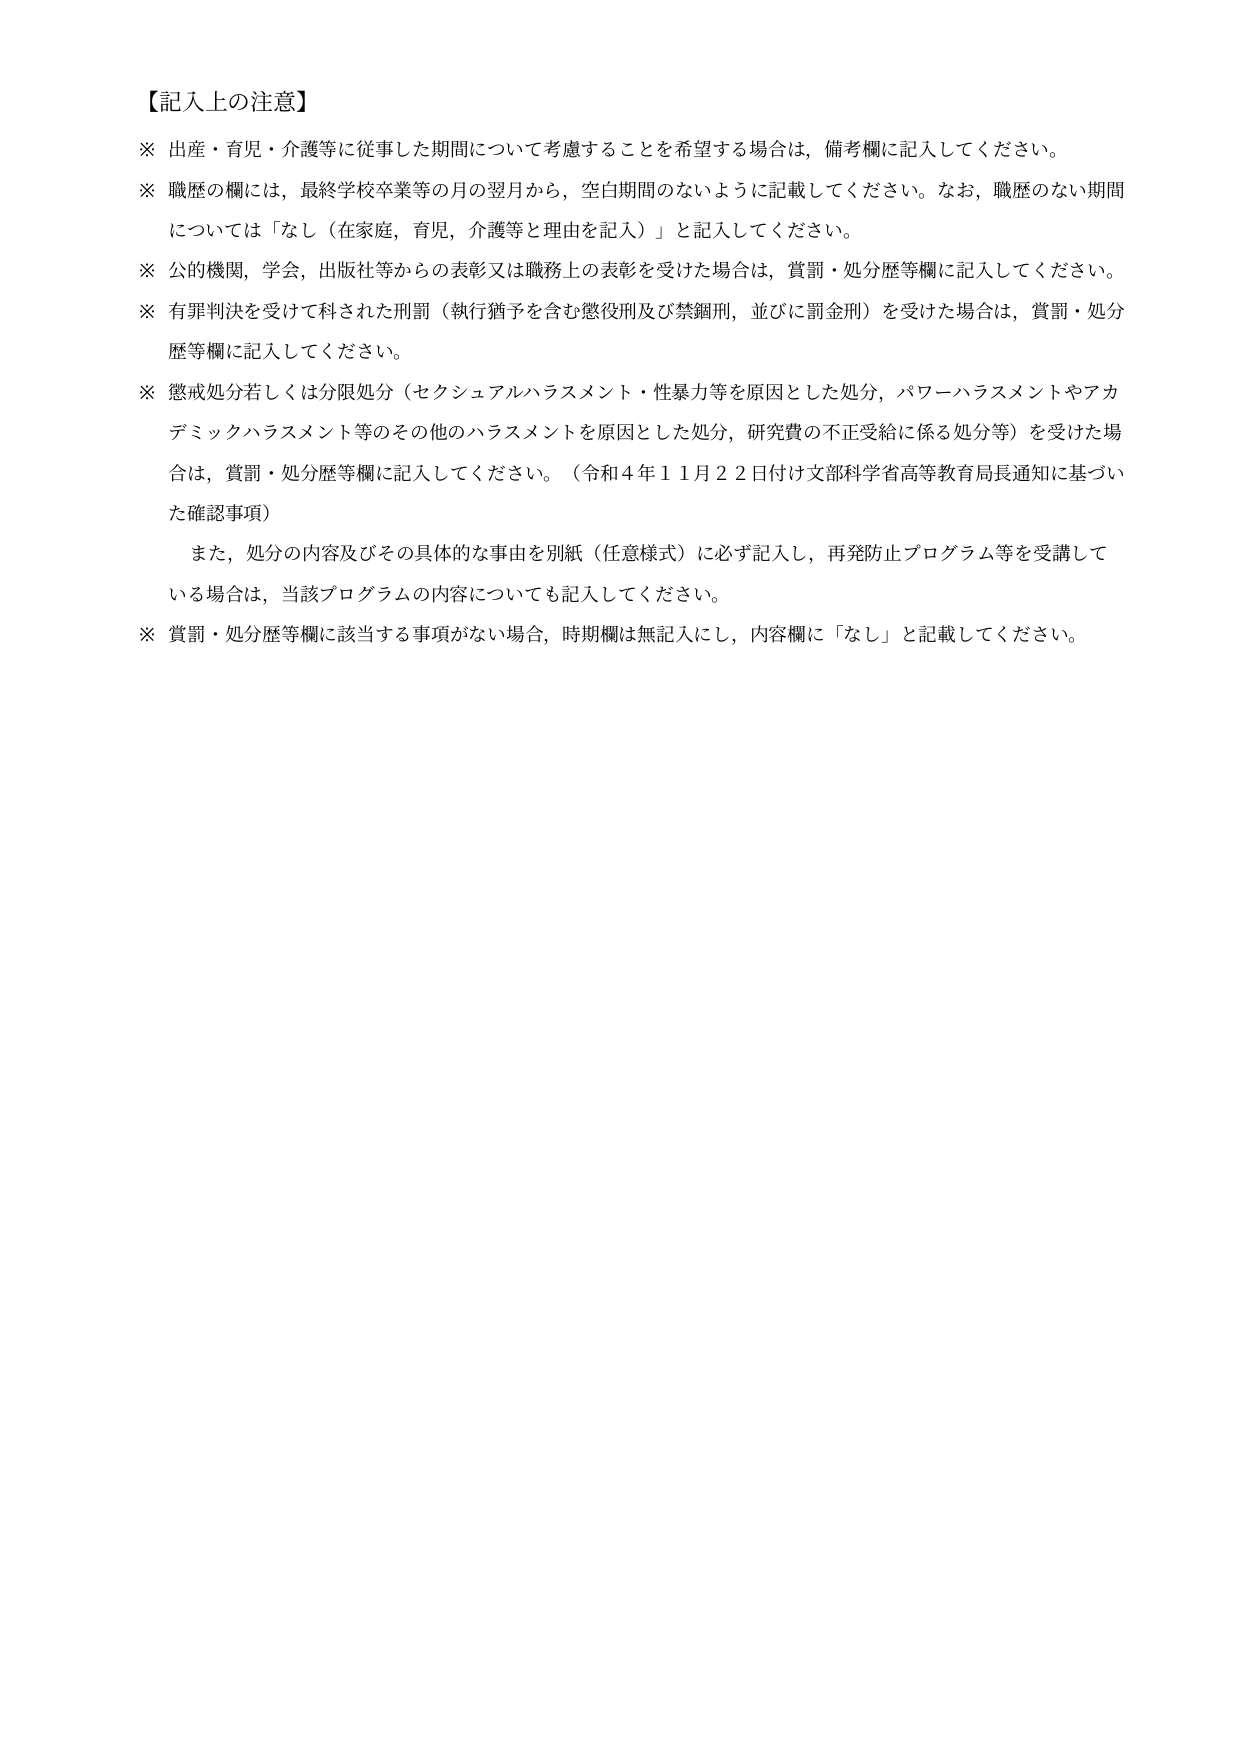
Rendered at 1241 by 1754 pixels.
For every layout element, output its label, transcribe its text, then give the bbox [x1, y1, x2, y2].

text 【記入上の注意】 [109, 59, 1127, 117]
list 出産・育児・介護等に従事した期間について考慮することを希望する場合は，備考欄に記入してください。 [139, 135, 1127, 162]
list 職歴の欄には，最終学校卒業等の月の翌月から，空白期間のないように記載してください。なお，職歴のない期間については「なし（在家庭，育児，介護等と理由を記入）」と記入してください。 [139, 176, 1127, 243]
list 懲戒処分若しくは分限処分（セクシュアルハラスメント・性暴力等を原因とした処分，パワーハラスメントやアカデミックハラスメント等のその他のハラスメントを原因とした処分，研究費の不正受給に係る処分等）を受けた場合は，賞罰・処分歴等欄に記入してください。（令和４年１１月２２日付け文部科学省高等教育局長通知に基づいた確認事項） [139, 378, 1127, 526]
list 有罪判決を受けて科された刑罰（執行猶予を含む懲役刑及び禁錮刑，並びに罰金刑）を受けた場合は，賞罰・処分歴等欄に記入してください。 [139, 297, 1127, 364]
list 公的機関，学会，出版社等からの表彰又は職務上の表彰を受けた場合は，賞罰・処分歴等欄に記入してください。 [139, 256, 1127, 283]
list また，処分の内容及びその具体的な事由を別紙（任意様式）に必ず記入し，再発防止プログラム等を受講している場合は，当該プログラムの内容についても記入してください。 [168, 539, 1127, 607]
list 賞罰・処分歴等欄に該当する事項がない場合，時期欄は無記入にし，内容欄に「なし」と記載してください。 [139, 620, 1127, 647]
